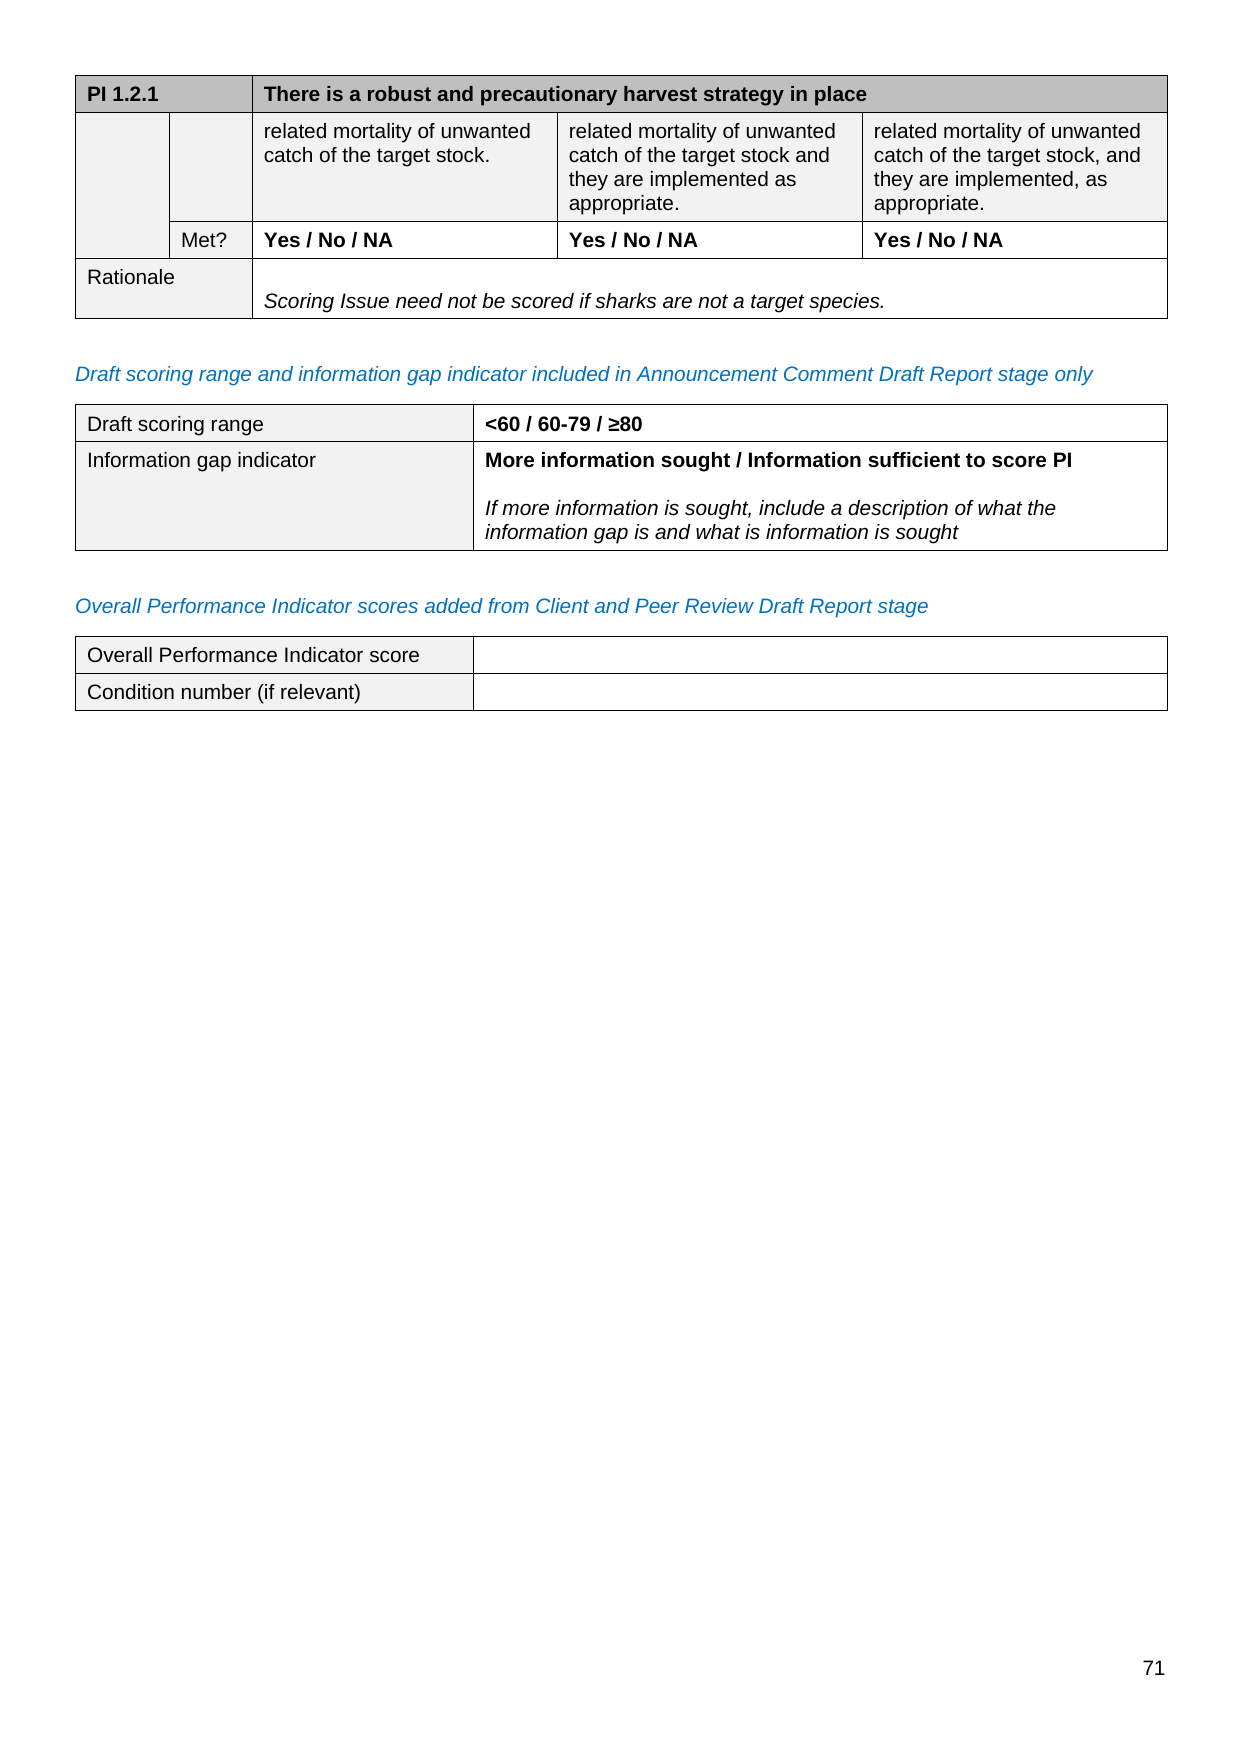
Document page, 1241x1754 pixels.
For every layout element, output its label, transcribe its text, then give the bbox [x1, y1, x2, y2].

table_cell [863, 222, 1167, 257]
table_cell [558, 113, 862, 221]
text Draft scoring range and information gap indicator included in Announcement Comment Draft Report stage only [75, 362, 1165, 386]
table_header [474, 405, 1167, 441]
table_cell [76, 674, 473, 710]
text Overall Performance Indicator scores added from Client and Peer Review Draft Report stage [75, 593, 1165, 617]
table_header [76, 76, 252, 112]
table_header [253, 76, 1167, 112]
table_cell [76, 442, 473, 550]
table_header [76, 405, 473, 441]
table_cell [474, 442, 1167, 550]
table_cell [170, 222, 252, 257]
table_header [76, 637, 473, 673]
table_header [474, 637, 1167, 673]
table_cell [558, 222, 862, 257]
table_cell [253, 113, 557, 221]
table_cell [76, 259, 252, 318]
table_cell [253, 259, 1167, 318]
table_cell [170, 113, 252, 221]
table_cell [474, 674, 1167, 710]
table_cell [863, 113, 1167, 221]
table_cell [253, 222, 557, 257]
